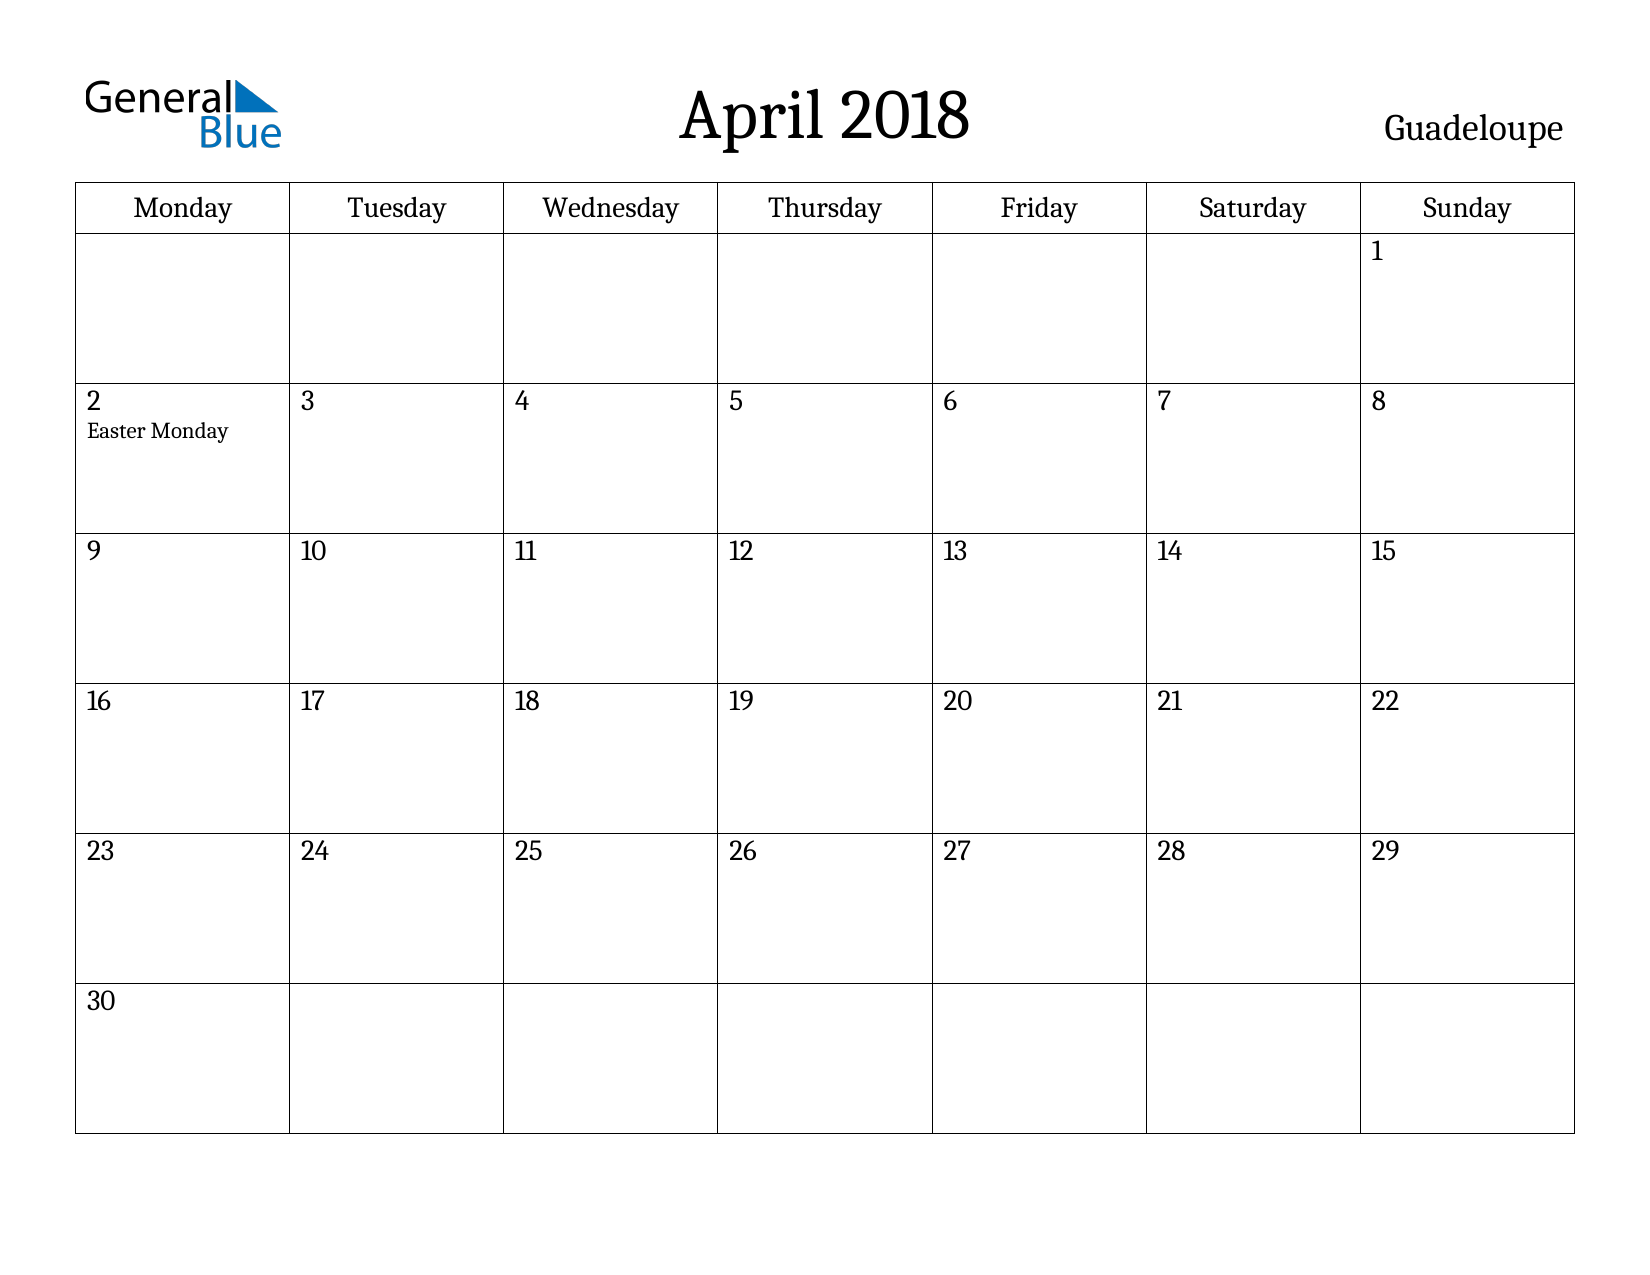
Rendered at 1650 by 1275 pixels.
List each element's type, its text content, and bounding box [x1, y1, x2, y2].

table_cell 29 [1361, 834, 1574, 867]
table_cell [718, 567, 932, 683]
table_cell [1361, 1018, 1574, 1133]
table_cell [290, 567, 503, 683]
table_cell [933, 234, 1146, 267]
table_cell [504, 234, 717, 267]
table_cell 21 [1147, 684, 1360, 717]
table_cell 23 [76, 834, 289, 867]
table_cell [1361, 717, 1574, 833]
table_cell [76, 717, 289, 833]
table_cell 28 [1147, 834, 1360, 867]
table_cell 12 [718, 534, 932, 567]
table_cell [1147, 417, 1360, 533]
table_cell [290, 267, 503, 383]
table_cell [1361, 567, 1574, 683]
table_cell 18 [504, 684, 717, 717]
table_cell 11 [504, 534, 717, 567]
table_cell 5 [718, 384, 932, 417]
table_cell [718, 984, 932, 1017]
table_cell Tuesday [290, 183, 503, 233]
table_cell 14 [1147, 534, 1360, 567]
table_cell [718, 267, 932, 383]
table_cell [1147, 868, 1360, 983]
table_cell [933, 417, 1146, 533]
table_cell [290, 984, 503, 1017]
table_cell [504, 1018, 717, 1133]
table_cell [504, 984, 717, 1017]
table_cell 6 [933, 384, 1146, 417]
table_cell 19 [718, 684, 932, 717]
table_cell 8 [1361, 384, 1574, 417]
table_cell [718, 1018, 932, 1133]
table_cell [504, 267, 717, 383]
table_cell [290, 1018, 503, 1133]
table_cell 10 [290, 534, 503, 567]
table_cell [718, 868, 932, 983]
table_cell [504, 717, 717, 833]
table_cell [718, 717, 932, 833]
table_cell [76, 1018, 289, 1133]
table_cell [933, 868, 1146, 983]
table_cell 3 [290, 384, 503, 417]
table_cell 17 [290, 684, 503, 717]
table_cell 20 [933, 684, 1146, 717]
table_cell 4 [504, 384, 717, 417]
table_cell [1361, 417, 1574, 533]
table_header [76, 75, 503, 182]
table_cell 15 [1361, 534, 1574, 567]
table_cell [1147, 984, 1360, 1017]
table_cell Monday [76, 183, 289, 233]
table_cell 22 [1361, 684, 1574, 717]
picture [86, 80, 281, 148]
table_cell 30 [76, 984, 289, 1017]
table_cell [290, 234, 503, 267]
table_cell [1147, 567, 1360, 683]
table_cell [1147, 267, 1360, 383]
table_cell [1147, 234, 1360, 267]
table_cell Friday [933, 183, 1146, 233]
table_cell 27 [933, 834, 1146, 867]
table_cell Easter Monday [76, 417, 289, 533]
table_cell 13 [933, 534, 1146, 567]
table_cell [718, 417, 932, 533]
table_header April 2018 [504, 75, 1146, 182]
table_cell [1147, 1018, 1360, 1133]
table_cell Saturday [1147, 183, 1360, 233]
table_cell 1 [1361, 234, 1574, 267]
table_header Guadeloupe [1146, 75, 1574, 182]
table_cell [504, 868, 717, 983]
table_cell 7 [1147, 384, 1360, 417]
table_cell [933, 717, 1146, 833]
table_cell [933, 567, 1146, 683]
table_cell [933, 267, 1146, 383]
table_cell Sunday [1361, 183, 1574, 233]
table_cell [504, 417, 717, 533]
table_cell [76, 567, 289, 683]
table_cell [1147, 717, 1360, 833]
table_cell 16 [76, 684, 289, 717]
table_cell 26 [718, 834, 932, 867]
table_cell [933, 984, 1146, 1017]
table_cell [933, 1018, 1146, 1133]
table_cell [290, 717, 503, 833]
table_cell [1361, 267, 1574, 383]
table_cell [1361, 984, 1574, 1017]
table_cell 24 [290, 834, 503, 867]
table_cell 25 [504, 834, 717, 867]
table_cell Thursday [718, 183, 932, 233]
table_cell [1361, 868, 1574, 983]
table_cell [76, 267, 289, 383]
table_cell [504, 567, 717, 683]
table_cell [290, 417, 503, 533]
table_cell [76, 234, 289, 267]
table_cell 2 [76, 384, 289, 417]
table_cell [76, 868, 289, 983]
table_cell [290, 868, 503, 983]
table_cell Wednesday [504, 183, 717, 233]
table_cell 9 [76, 534, 289, 567]
table_cell [718, 234, 932, 267]
